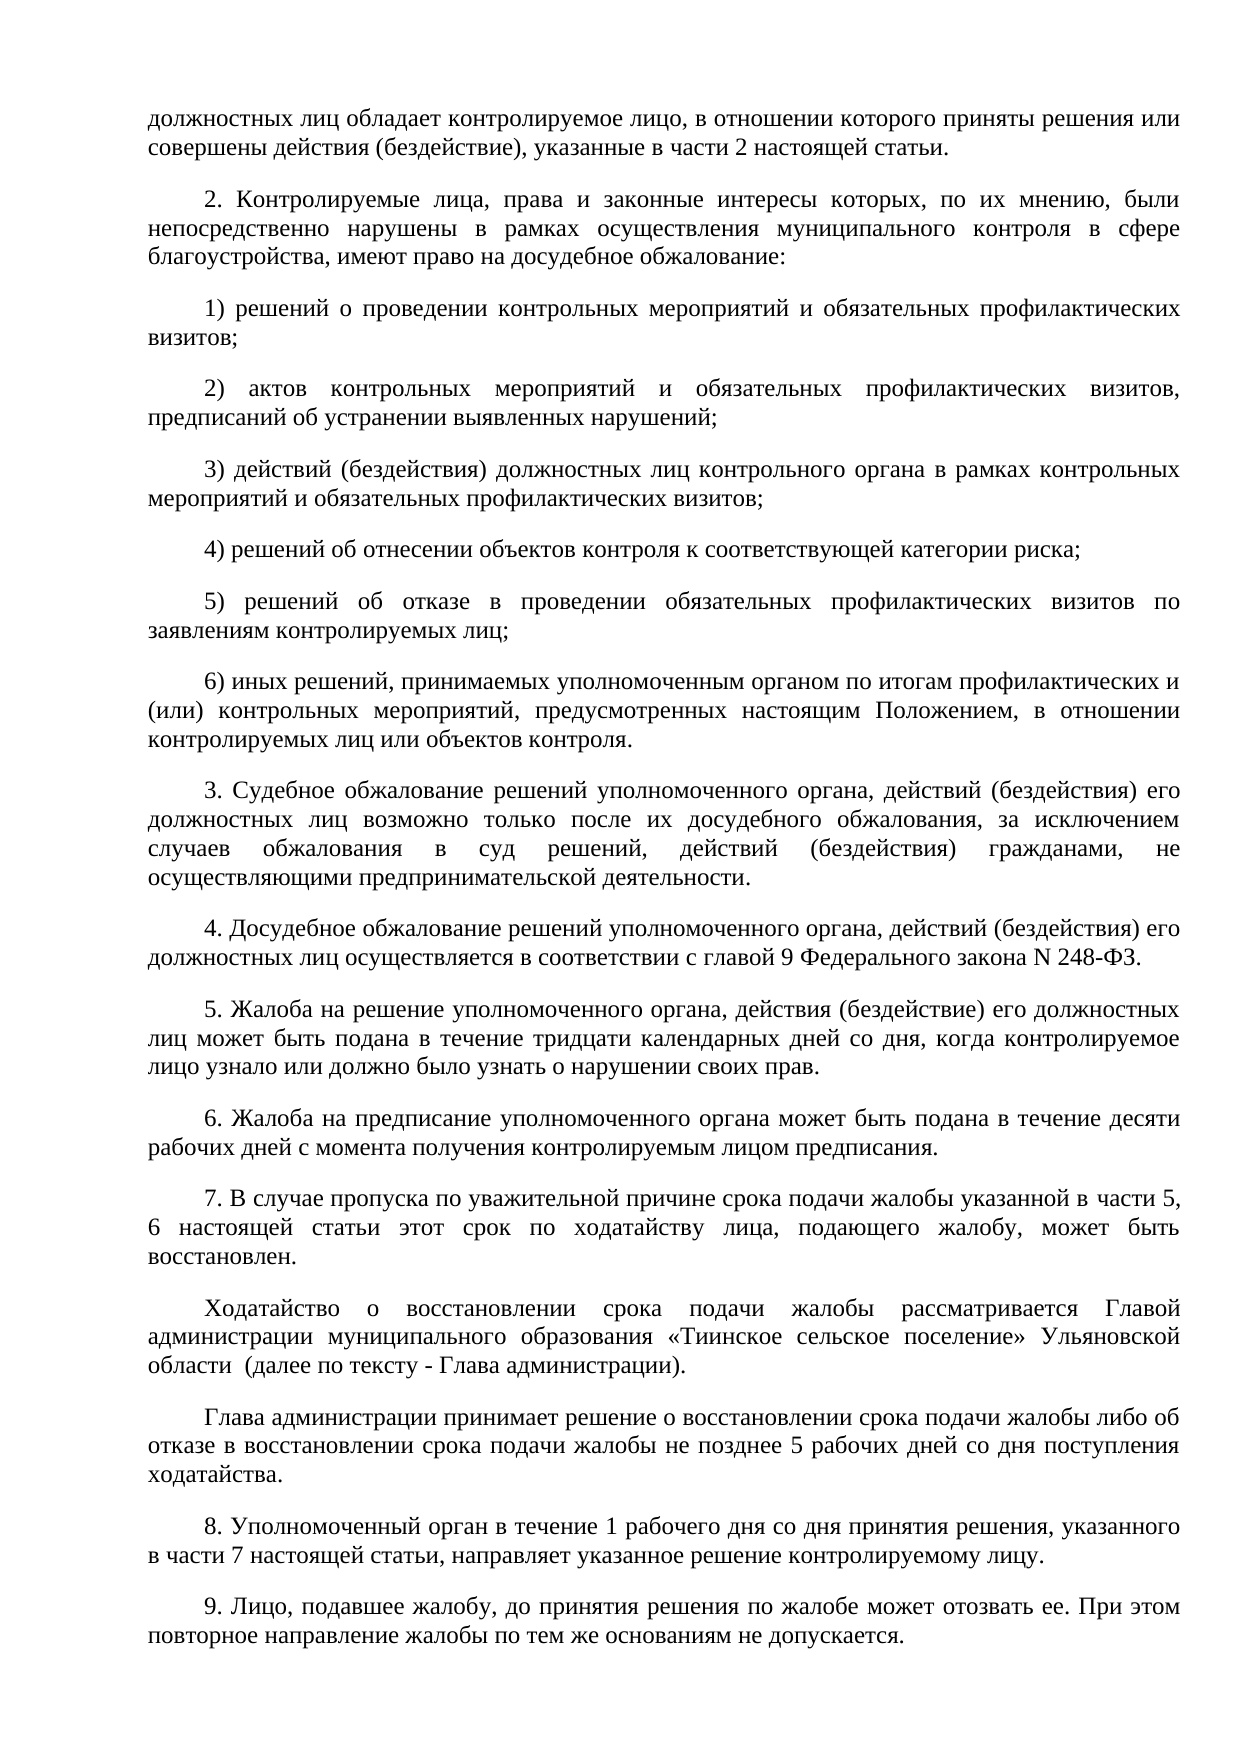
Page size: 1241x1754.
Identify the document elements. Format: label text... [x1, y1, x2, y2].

text 5. Жалоба на решение уполномоченного органа, действия (бездействие) его должностных лиц может быть подана в течение тридцати календарных дней со дня, когда контролируемое лицо узнало или должно было узнать о нарушении своих прав. [148, 994, 1181, 1080]
text 6) иных решений, принимаемых уполномоченным органом по итогам профилактических и (или) контрольных мероприятий, предусмотренных настоящим Положением, в отношении контролируемых лиц или объектов контроля. [148, 666, 1181, 753]
text 9. Лицо, подавшее жалобу, до принятия решения по жалобе может отозвать ее. При этом повторное направление жалобы по тем же основаниям не допускается. [148, 1591, 1181, 1649]
text 4. Досудебное обжалование решений уполномоченного органа, действий (бездействия) его должностных лиц осуществляется в соответствии с главой 9 Федерального закона N 248-ФЗ. [148, 913, 1181, 971]
text 4) решений об отнесении объектов контроля к соответствующей категории риска; [148, 534, 1181, 563]
text 7. В случае пропуска по уважительной причине срока подачи жалобы указанной в части 5, 6 настоящей статьи этот срок по ходатайству лица, подающего жалобу, может быть восстановлен. [148, 1183, 1181, 1270]
text 3. Судебное обжалование решений уполномоченного органа, действий (бездействия) его должностных лиц возможно только после их досудебного обжалования, за исключением случаев обжалования в суд решений, действий (бездействия) гражданами, не осуществляющими предпринимательской деятельности. [148, 776, 1181, 891]
text 6. Жалоба на предписание уполномоченного органа может быть подана в течение десяти рабочих дней с момента получения контролируемым лицом предписания. [148, 1103, 1181, 1161]
text 5) решений об отказе в проведении обязательных профилактических визитов по заявлениям контролируемых лиц; [148, 586, 1181, 643]
text 3) действий (бездействия) должностных лиц контрольного органа в рамках контрольных мероприятий и обязательных профилактических визитов; [148, 454, 1181, 511]
text Ходатайство о восстановлении срока подачи жалобы рассматривается Главой администрации муниципального образования «Тиинское сельское поселение» Ульяновской области (далее по тексту - Глава администрации). [148, 1293, 1181, 1379]
text 2. Контролируемые лица, права и законные интересы которых, по их мнению, были непосредственно нарушены в рамках осуществления муниципального контроля в сфере благоустройства, имеют право на досудебное обжалование: [148, 184, 1181, 270]
text Глава администрации принимает решение о восстановлении срока подачи жалобы либо об отказе в восстановлении срока подачи жалобы не позднее 5 рабочих дней со дня поступления ходатайства. [148, 1402, 1181, 1488]
text 1) решений о проведении контрольных мероприятий и обязательных профилактических визитов; [148, 293, 1181, 351]
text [148, 103, 1181, 161]
text 2) актов контрольных мероприятий и обязательных профилактических визитов, предписаний об устранении выявленных нарушений; [148, 373, 1181, 431]
text 8. Уполномоченный орган в течение 1 рабочего дня со дня принятия решения, указанного в части 7 настоящей статьи, направляет указанное решение контролируемому лицу. [148, 1511, 1181, 1568]
